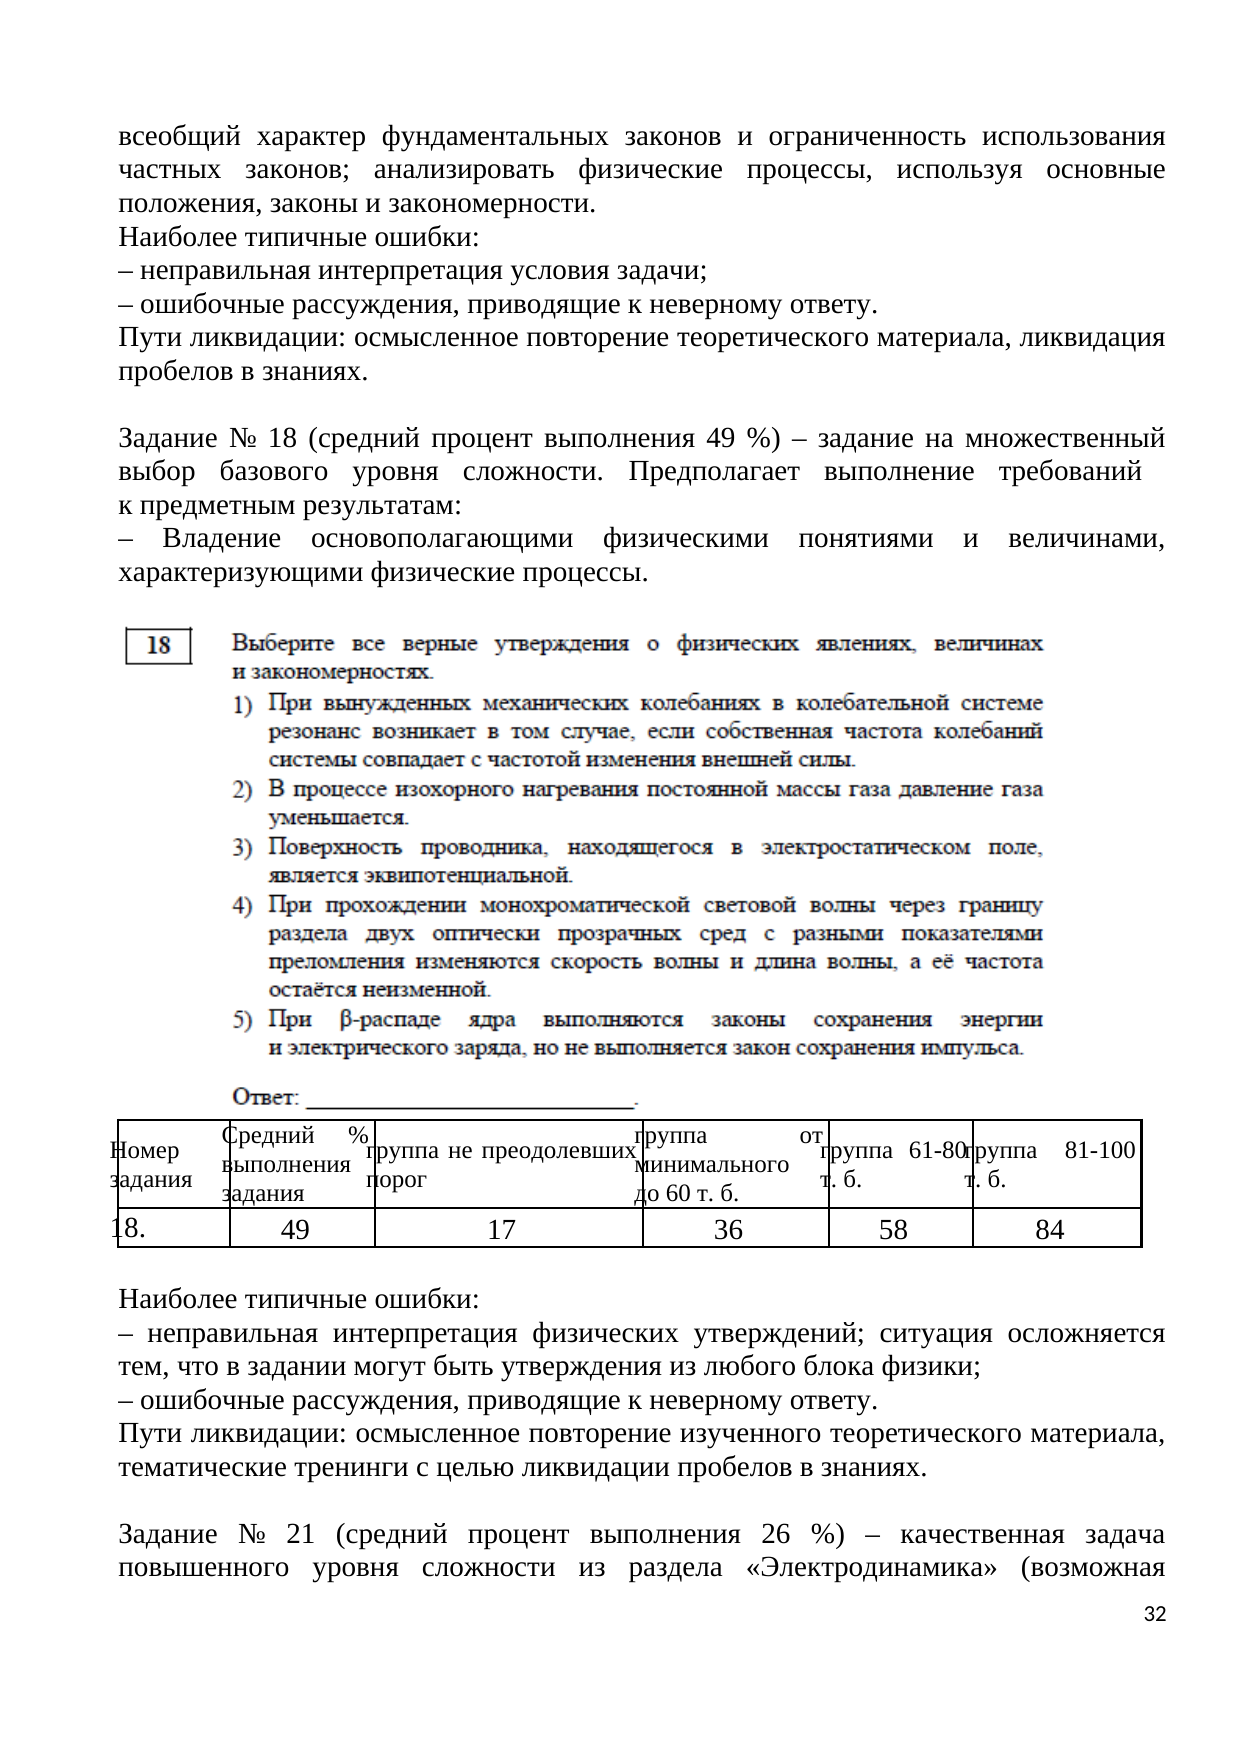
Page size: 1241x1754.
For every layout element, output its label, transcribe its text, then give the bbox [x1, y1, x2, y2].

text Задание № 18 (средний процент выполнения 49 %) – задание на множественный выбор базового уровня сложности. Предполагает выполнение требований к предметным результатам: [118, 420, 1167, 521]
table_cell 49 [231, 1209, 374, 1246]
text – неправильная интерпретация условия задачи; [118, 252, 1167, 286]
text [118, 118, 1167, 219]
table_header Средний % выполнения задания [231, 1121, 374, 1207]
picture [118, 621, 1082, 1119]
text Наиболее типичные ошибки: [118, 219, 1167, 252]
table_cell 58 [830, 1209, 972, 1246]
table_header группа 61-80 т. б. [830, 1121, 972, 1207]
text Наиболее типичные ошибки: [118, 1281, 1167, 1315]
table_cell 18. [119, 1209, 229, 1246]
text – неправильная интерпретация физических утверждений; ситуация осложняется тем, что в задании могут быть утверждения из любого блока физики; [118, 1315, 1167, 1382]
text Пути ликвидации: осмысленное повторение теоретического материала, ликвидация пробелов в знаниях. [118, 319, 1167, 386]
table_header группа не преодолевших порог [376, 1121, 642, 1207]
table_cell 36 [644, 1209, 828, 1246]
text – ошибочные рассуждения, приводящие к неверному ответу. [118, 1382, 1167, 1415]
table_header Номер задания [119, 1121, 229, 1207]
table_header группа 81-100 т. б. [974, 1121, 1140, 1207]
text – Владение основополагающими физическими понятиями и величинами, характеризующими физические процессы. [118, 521, 1167, 588]
table_cell 17 [376, 1209, 642, 1246]
text Пути ликвидации: осмысленное повторение изученного теоретического материала, тематические тренинги с целью ликвидации пробелов в знаниях. [118, 1415, 1167, 1482]
table_cell 84 [974, 1209, 1140, 1246]
text – ошибочные рассуждения, приводящие к неверному ответу. [118, 286, 1167, 319]
table_header группа от минимального до 60 т. б. [644, 1121, 828, 1207]
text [118, 1516, 1167, 1583]
